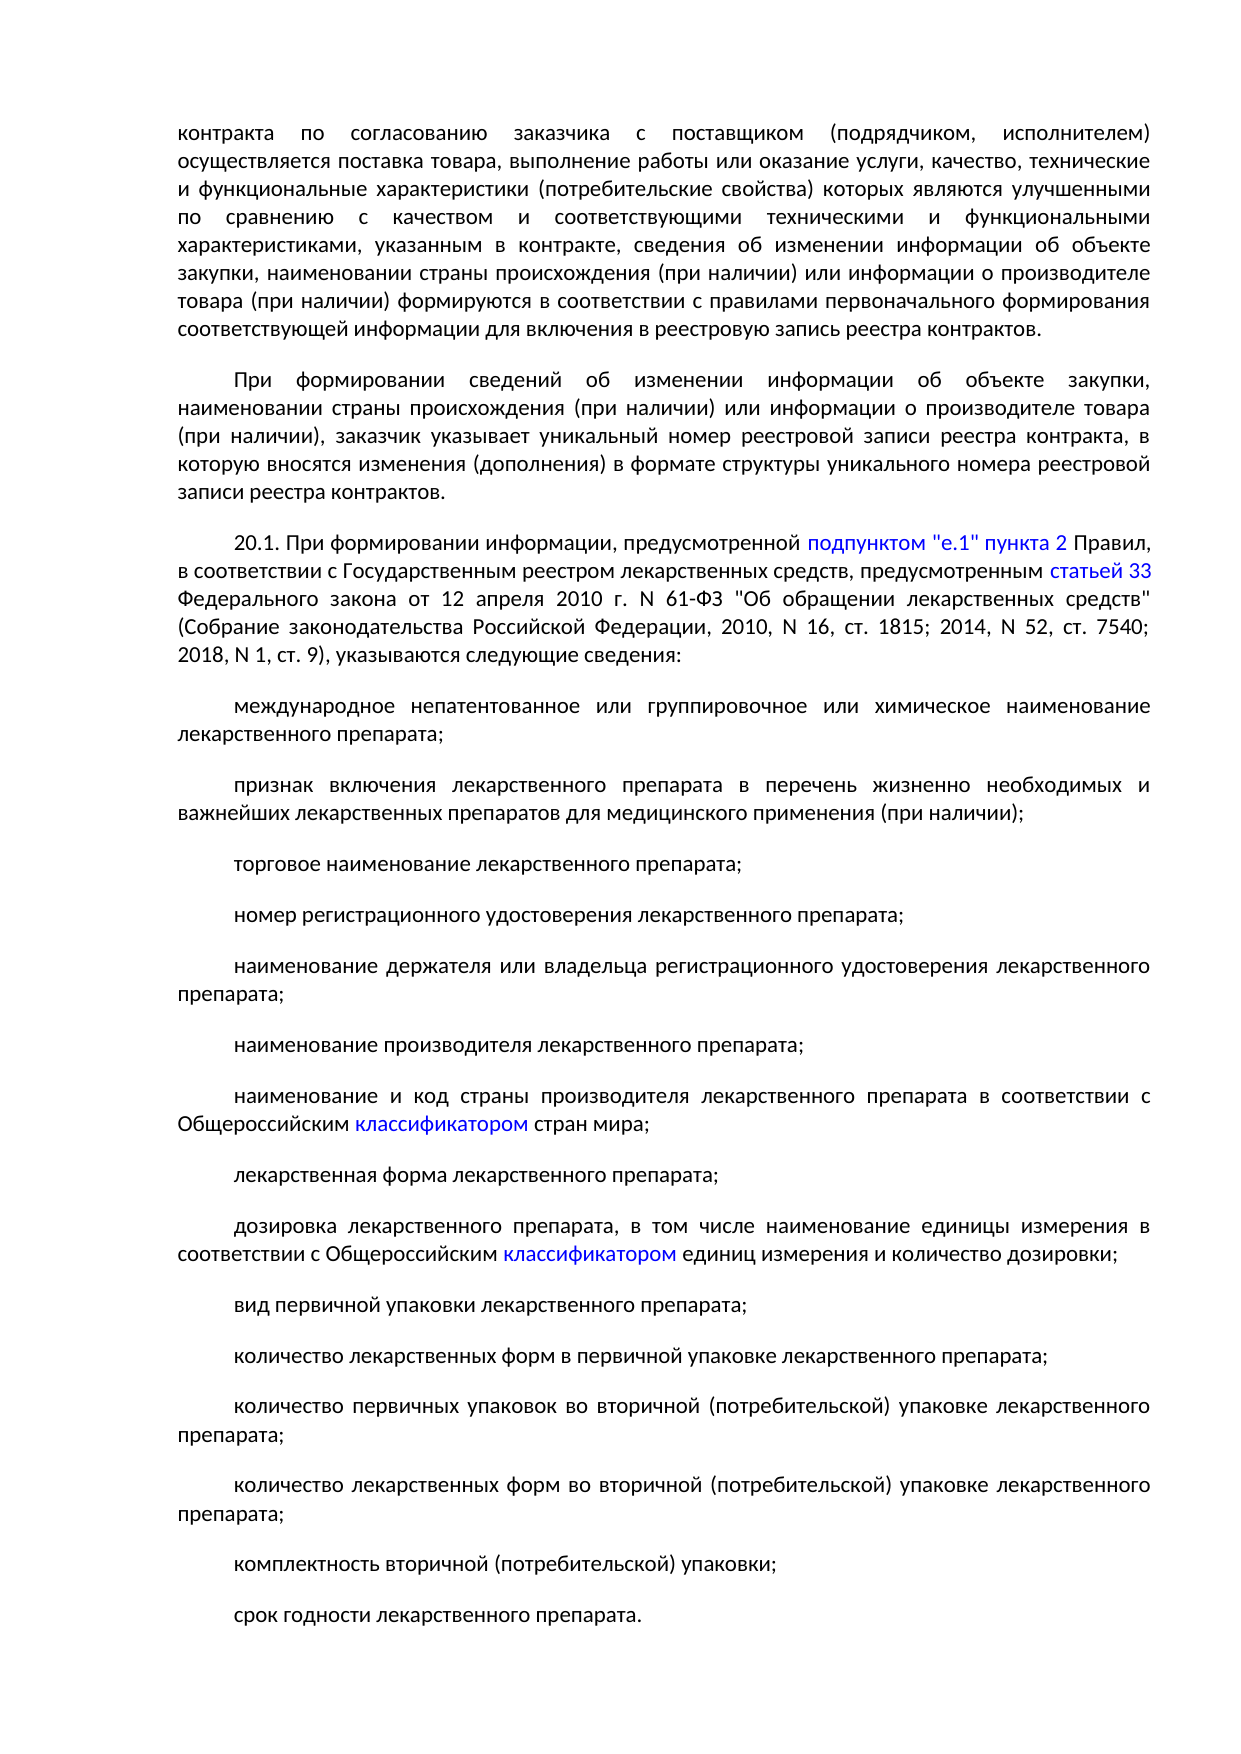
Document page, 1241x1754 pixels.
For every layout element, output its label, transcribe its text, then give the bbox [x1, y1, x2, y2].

text вид первичной упаковки лекарственного препарата; [177, 1290, 1152, 1318]
text признак включения лекарственного препарата в перечень жизненно необходимых и важнейших лекарственных препаратов для медицинского применения (при наличии); [177, 770, 1152, 826]
text наименование и код страны производителя лекарственного препарата в соответствии с Общероссийским классификатором стран мира; [177, 1081, 1152, 1137]
text 20.1. При формировании информации, предусмотренной подпунктом "е.1" пункта 2 Правил, в соответствии с Государственным реестром лекарственных средств, предусмотренным статьей 33 Федерального закона от 12 апреля 2010 г. N 61-ФЗ "Об обращении лекарственных средств" (Собрание законодательства Российской Федерации, 2010, N 16, ст. 1815; 2014, N 52, ст. 7540; 2018, N 1, ст. 9), указываются следующие сведения: [177, 528, 1152, 668]
text международное непатентованное или группировочное или химическое наименование лекарственного препарата; [177, 691, 1152, 747]
text дозировка лекарственного препарата, в том числе наименование единицы измерения в соответствии с Общероссийским классификатором единиц измерения и количество дозировки; [177, 1211, 1152, 1267]
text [177, 118, 1152, 342]
text наименование держателя или владельца регистрационного удостоверения лекарственного препарата; [177, 951, 1152, 1007]
text комплектность вторичной (потребительской) упаковки; [177, 1549, 1152, 1578]
text лекарственная форма лекарственного препарата; [177, 1160, 1152, 1188]
text количество лекарственных форм в первичной упаковке лекарственного препарата; [177, 1341, 1152, 1369]
text При формировании сведений об изменении информации об объекте закупки, наименовании страны происхождения (при наличии) или информации о производителе товара (при наличии), заказчик указывает уникальный номер реестровой записи реестра контракта, в которую вносятся изменения (дополнения) в формате структуры уникального номера реестровой записи реестра контрактов. [177, 365, 1152, 505]
text торговое наименование лекарственного препарата; [177, 849, 1152, 877]
text номер регистрационного удостоверения лекарственного препарата; [177, 900, 1152, 928]
text количество лекарственных форм во вторичной (потребительской) упаковке лекарственного препарата; [177, 1471, 1152, 1527]
text количество первичных упаковок во вторичной (потребительской) упаковке лекарственного препарата; [177, 1392, 1152, 1448]
text наименование производителя лекарственного препарата; [177, 1030, 1152, 1058]
text срок годности лекарственного препарата. [177, 1601, 1152, 1628]
